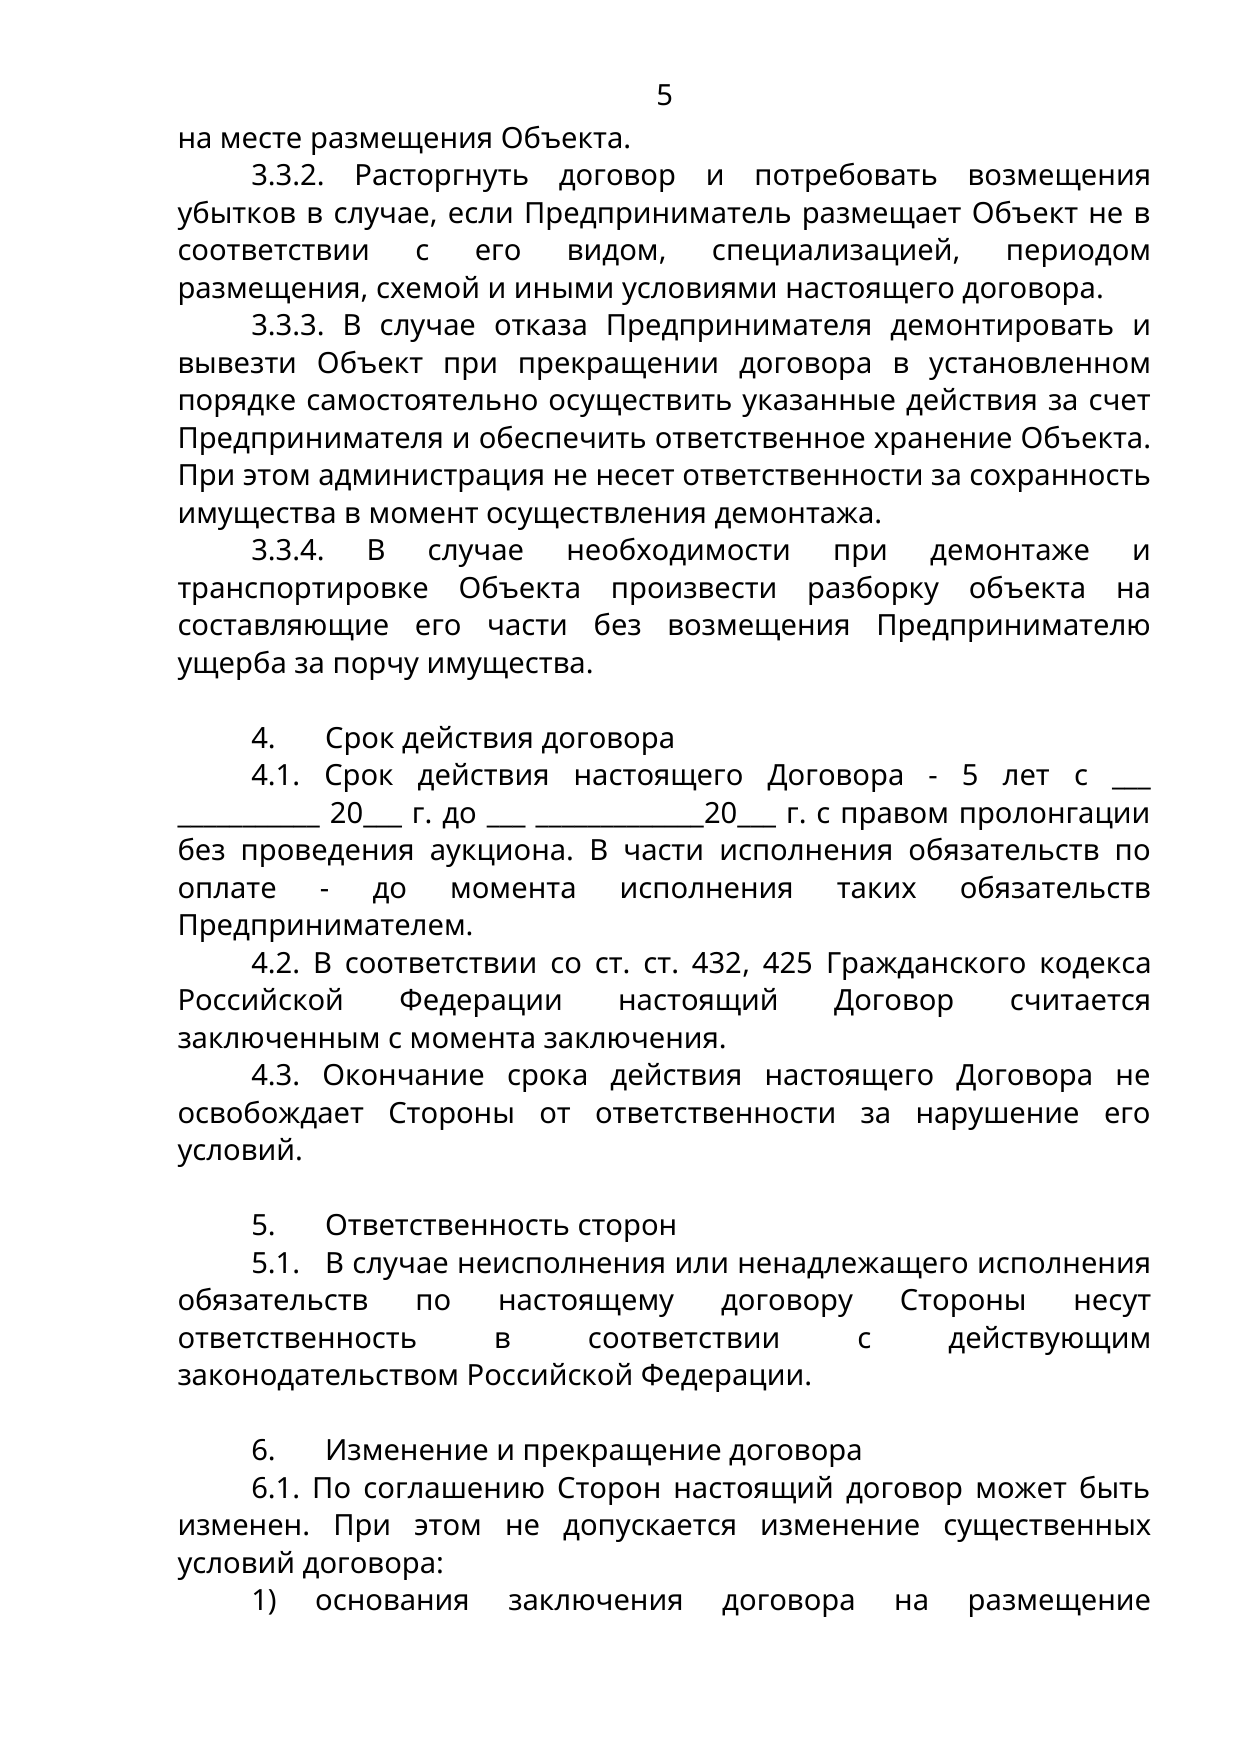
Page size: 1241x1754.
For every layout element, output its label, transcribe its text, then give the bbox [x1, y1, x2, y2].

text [177, 1581, 1152, 1618]
text 3.3.2. Расторгнуть договор и потребовать возмещения убытков в случае, если Предприниматель размещает Объект не в соответствии с его видом, специализацией, периодом размещения, схемой и иными условиями настоящего договора. [177, 156, 1152, 306]
text 4.1. Срок действия настоящего Договора - 5 лет с ___ ___________ 20___ г. до ___ _____________20___ г. с правом пролонгации без проведения аукциона. В части исполнения обязательств по оплате - до момента исполнения таких обязательств Предпринимателем. [177, 756, 1152, 943]
list Изменение и прекращение договора [251, 1431, 1152, 1468]
list В случае неисполнения или ненадлежащего исполнения обязательств по настоящему договору Стороны несут ответственность в соответствии с действующим законодательством Российской Федерации. [177, 1243, 1152, 1393]
text 3.3.3. В случае отказа Предпринимателя демонтировать и вывезти Объект при прекращении договора в установленном порядке самостоятельно осуществить указанные действия за счет Предпринимателя и обеспечить ответственное хранение Объекта. При этом администрация не несет ответственности за сохранность имущества в момент осуществления демонтажа. [177, 306, 1152, 531]
list Срок действия договора [251, 718, 1152, 756]
text 4.3. Окончание срока действия настоящего Договора не освобождает Стороны от ответственности за нарушение его условий. [177, 1056, 1152, 1168]
list Ответственность сторон [251, 1206, 1152, 1243]
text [177, 118, 1152, 156]
text 3.3.4. В случае необходимости при демонтаже и транспортировке Объекта произвести разборку объекта на составляющие его части без возмещения Предпринимателю ущерба за порчу имущества. [177, 531, 1152, 681]
text 6.1. По соглашению Сторон настоящий договор может быть изменен. При этом не допускается изменение существенных условий договора: [177, 1468, 1152, 1581]
text 4.2. В соответствии со ст. ст. 432, 425 Гражданского кодекса Российской Федерации настоящий Договор считается заключенным с момента заключения. [177, 943, 1152, 1056]
